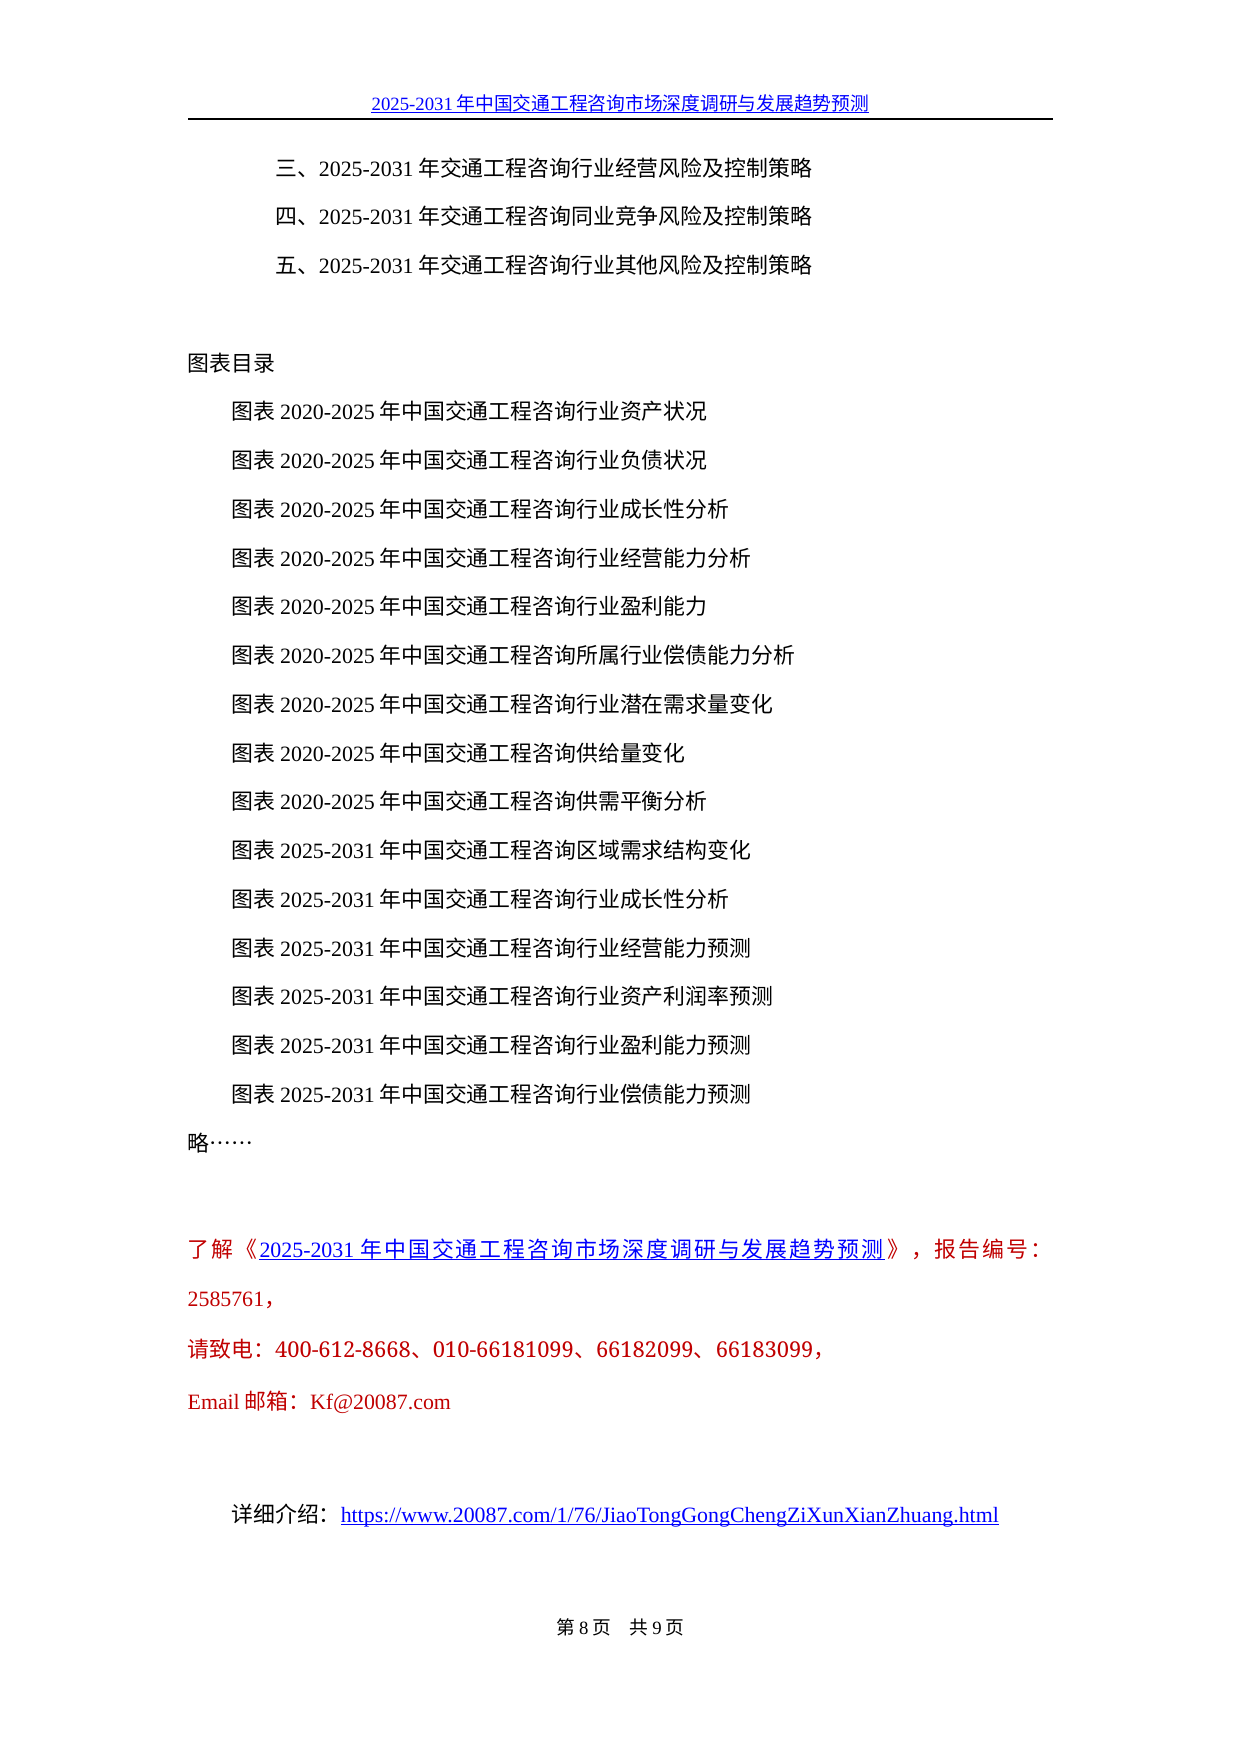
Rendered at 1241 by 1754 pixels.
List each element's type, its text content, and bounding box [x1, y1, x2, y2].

text 请致电：400-612-8668、010-66181099、66182099、66183099， [187, 1332, 1053, 1364]
text Email邮箱：Kf@20087.com [187, 1383, 1053, 1416]
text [187, 150, 1053, 1158]
text 详细介绍：https://www.20087.com/1/76/JiaoTongGongChengZiXunXianZhuang.html [187, 1496, 1053, 1529]
text 了解《2025-2031年中国交通工程咨询市场深度调研与发展趋势预测》，报告编号：2585761， [187, 1232, 1053, 1313]
